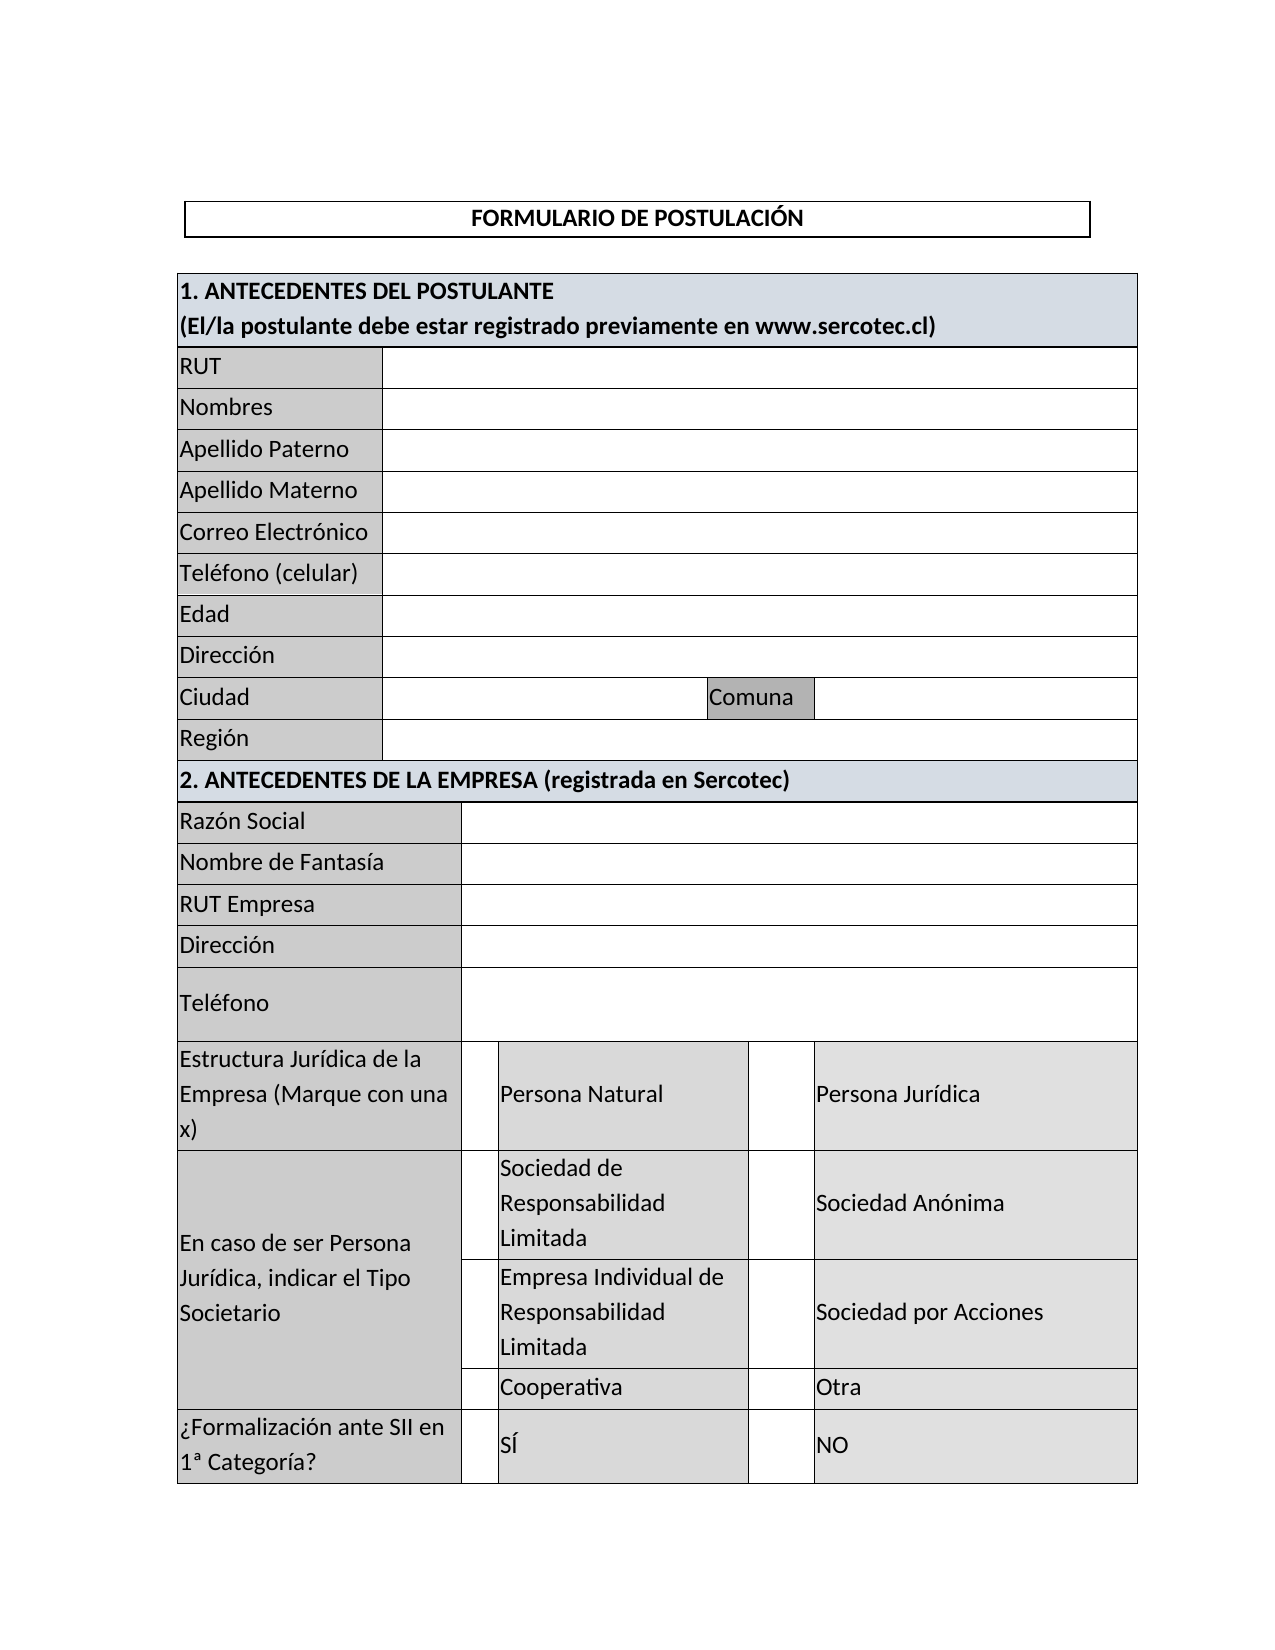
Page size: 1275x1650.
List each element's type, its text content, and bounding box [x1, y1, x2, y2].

table_cell Persona Natural [499, 1042, 748, 1150]
table_cell [462, 968, 1137, 1041]
table_cell [749, 1260, 814, 1368]
table_cell NO [815, 1410, 1137, 1483]
table_cell [749, 1042, 814, 1150]
table_cell En caso de ser Persona Jurídica, indicar el Tipo Societario [178, 1151, 461, 1409]
table_header FORMULARIO DE POSTULACIÓN [186, 202, 1089, 236]
table_cell [462, 1369, 498, 1409]
table_cell RUT Empresa [178, 885, 461, 925]
table_cell [383, 430, 1137, 471]
table_cell [383, 554, 1137, 594]
table_cell [383, 637, 1137, 677]
table_cell [462, 1151, 498, 1259]
table_cell [462, 1410, 498, 1483]
table_cell [462, 844, 1137, 884]
table_cell [383, 389, 1137, 429]
table_header 1. ANTECEDENTES DEL POSTULANTE (El/la postulante debe estar registrado previamente en www.sercotec.cl) [178, 274, 1137, 346]
table_cell [383, 596, 1137, 636]
table_cell Sociedad por Acciones [815, 1260, 1137, 1368]
table_cell [462, 926, 1137, 967]
table_cell [462, 1260, 498, 1368]
table_cell Apellido Paterno [178, 430, 382, 471]
table_cell Ciudad [178, 678, 382, 719]
table_cell [383, 348, 1137, 388]
table_cell [462, 803, 1137, 843]
table_cell Apellido Materno [178, 472, 382, 512]
table_cell Empresa Individual de Responsabilidad Limitada [499, 1260, 748, 1368]
table_cell Nombre de Fantasía [178, 844, 461, 884]
table_cell SÍ [499, 1410, 748, 1483]
table_cell Persona Jurídica [815, 1042, 1137, 1150]
table_cell Estructura Jurídica de la Empresa (Marque con una x) [178, 1042, 461, 1150]
table_cell Razón Social [178, 803, 461, 843]
table_cell Otra [815, 1369, 1137, 1409]
table_cell [749, 1151, 814, 1259]
table_cell [383, 472, 1137, 512]
table_cell ¿Formalización ante SII en 1ª Categoría? [178, 1410, 461, 1483]
table_cell [749, 1369, 814, 1409]
table_cell RUT [178, 348, 382, 388]
table_cell Teléfono (celular) [178, 554, 382, 594]
table_cell [383, 513, 1137, 553]
table_cell Dirección [178, 926, 461, 967]
table_cell Región [178, 720, 382, 760]
table_cell [749, 1410, 814, 1483]
table_cell 2. ANTECEDENTES DE LA EMPRESA (registrada en Sercotec) [178, 761, 1137, 801]
table_cell Sociedad de Responsabilidad Limitada [499, 1151, 748, 1259]
table_cell [383, 720, 1137, 760]
table_cell Cooperativa [499, 1369, 748, 1409]
table_cell [815, 678, 1137, 719]
table_cell [462, 1042, 498, 1150]
table_cell Teléfono [178, 968, 461, 1041]
table_cell Edad [178, 596, 382, 636]
table_cell Correo Electrónico [178, 513, 382, 553]
table_cell [383, 678, 707, 719]
table_cell Sociedad Anónima [815, 1151, 1137, 1259]
table_cell Nombres [178, 389, 382, 429]
table_cell Comuna [708, 678, 814, 719]
table_cell [462, 885, 1137, 925]
table_cell Dirección [178, 637, 382, 677]
